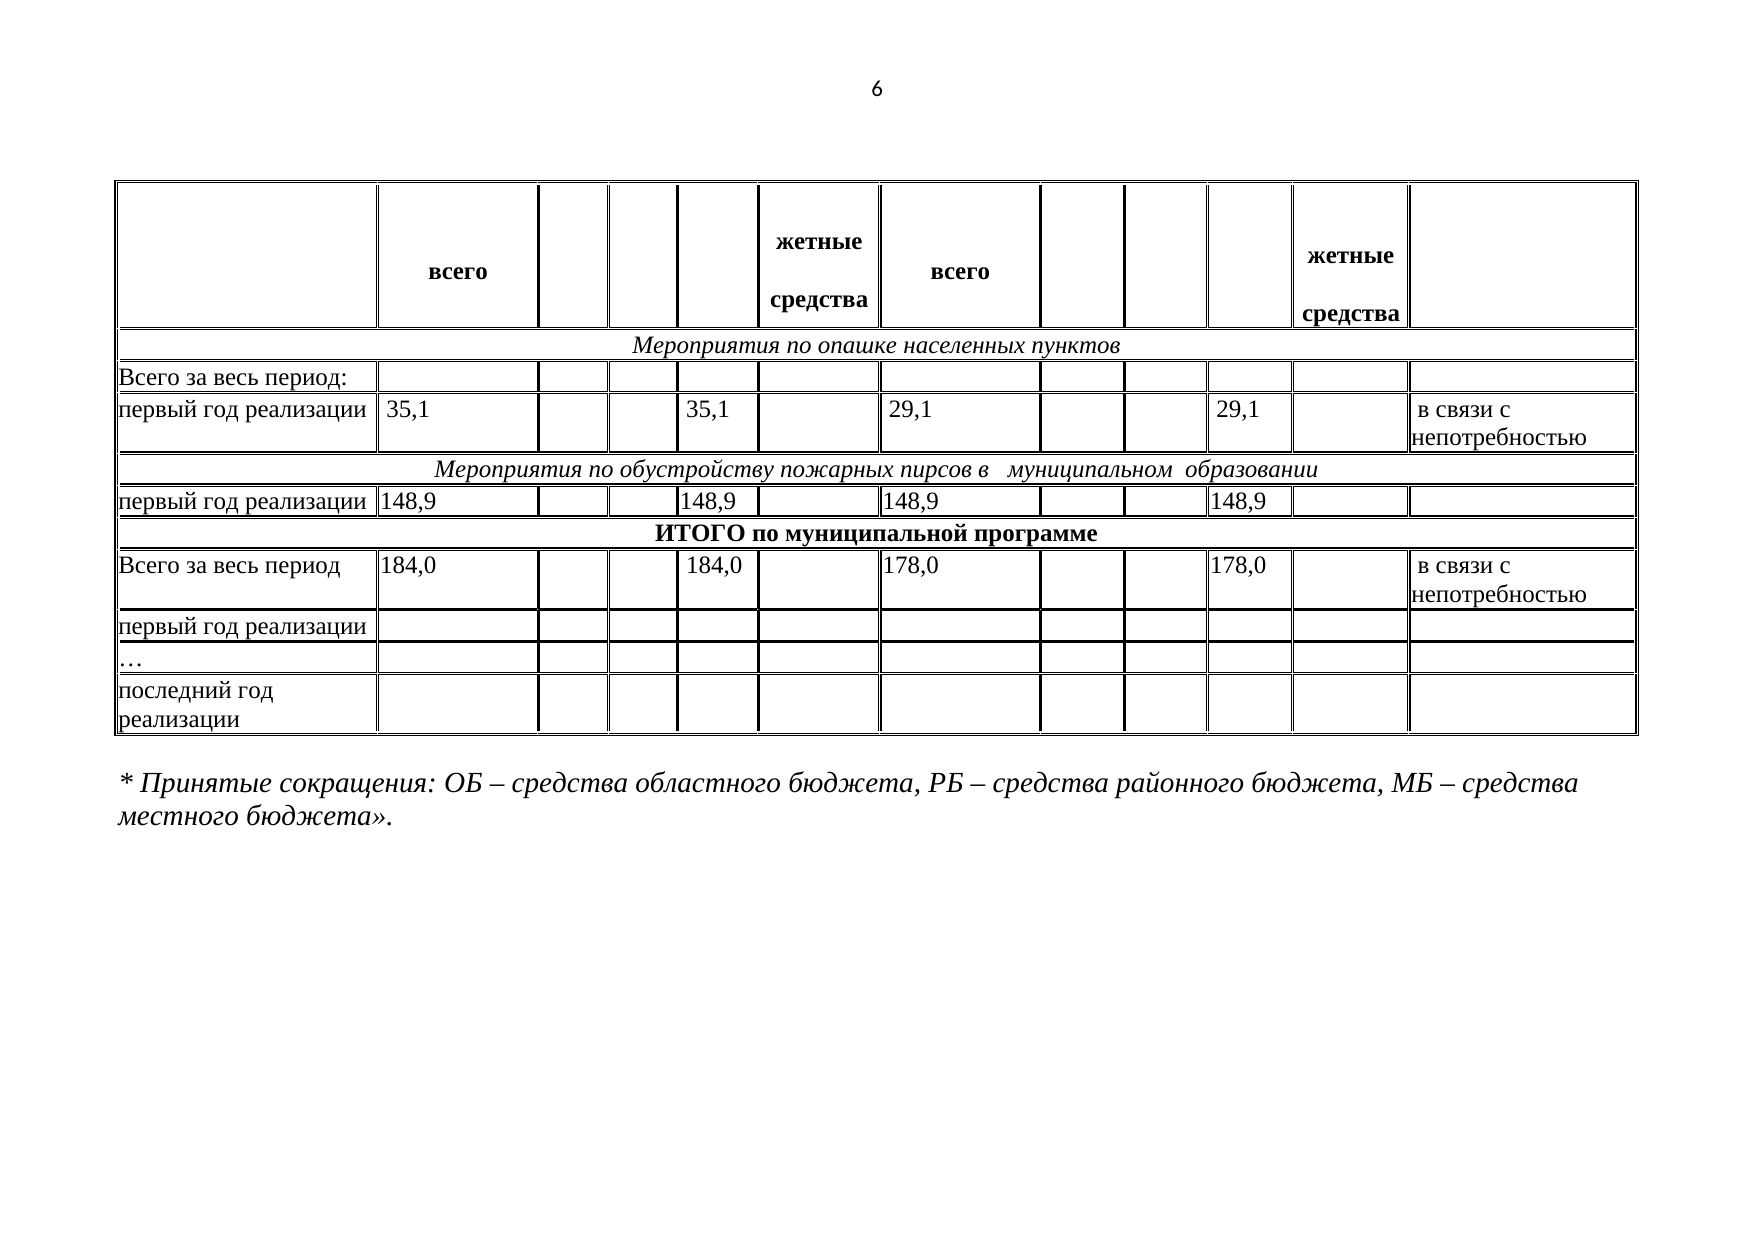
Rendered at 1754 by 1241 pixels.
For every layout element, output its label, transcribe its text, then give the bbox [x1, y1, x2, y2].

table_cell 178,0 [1209, 551, 1291, 608]
table_cell [1126, 394, 1206, 451]
table_cell 29,1 [882, 394, 1039, 451]
table_cell [1126, 487, 1206, 515]
table_cell 35,1 [679, 394, 757, 451]
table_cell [758, 181, 880, 327]
table_cell [538, 675, 609, 733]
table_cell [1293, 181, 1409, 327]
table_cell [679, 362, 757, 391]
table_cell в связи с непотребностью [1411, 547, 1636, 608]
table_cell [1411, 608, 1637, 640]
table_cell [882, 611, 1039, 640]
table_cell [610, 362, 676, 391]
table_cell в связи с непотребностью [1409, 391, 1637, 451]
table_cell [1411, 640, 1635, 672]
table_cell [882, 362, 1039, 391]
table_cell [1411, 359, 1636, 391]
text * Принятые сокращения: ОБ – средства областного бюджета, РБ – средства районного бюджета, МБ – средства местного бюджета». [118, 765, 1636, 832]
table_cell [1126, 611, 1206, 640]
table_cell Мероприятия по обустройству пожарных пирсов в муниципальном образовании [118, 451, 1636, 483]
table_cell [609, 675, 677, 733]
table_cell Мероприятия по опашке населенных пунктов [116, 327, 1637, 358]
table_cell [679, 611, 757, 640]
table_cell [760, 551, 878, 608]
table_cell [1042, 487, 1123, 515]
table_cell [540, 487, 607, 515]
table_cell [1126, 362, 1206, 391]
table_cell [540, 611, 607, 640]
table_cell [1208, 675, 1293, 733]
table_cell [610, 551, 676, 608]
table_cell [540, 362, 607, 391]
table_cell 29,1 [1209, 394, 1291, 451]
table_cell [610, 394, 676, 451]
table_cell [882, 643, 1039, 672]
table_cell [540, 643, 607, 672]
table_cell [1209, 643, 1291, 672]
table_cell первый год реализации [118, 483, 376, 515]
table_cell [760, 611, 878, 640]
table_cell … [118, 640, 376, 672]
table_cell Всего за весь период: [118, 359, 376, 391]
table_cell [758, 672, 880, 733]
table_cell [1294, 643, 1407, 672]
table_cell [1209, 611, 1291, 640]
table_cell 184,0 [679, 551, 757, 608]
table_cell [379, 362, 537, 391]
table_cell [1042, 551, 1123, 608]
table_cell РБ* [609, 183, 677, 327]
table_cell [760, 643, 878, 672]
table_cell 148,9 [882, 487, 1039, 515]
table_cell МБ* [677, 181, 758, 327]
table_cell первый год реализации [116, 391, 378, 451]
table_cell МБ* [1208, 183, 1293, 327]
table_cell [540, 394, 607, 451]
table_cell первый год реализации [116, 608, 376, 640]
table_cell [1294, 551, 1407, 608]
table_cell 35,1 [379, 394, 537, 451]
table_cell [1294, 611, 1407, 640]
table_cell [379, 643, 537, 672]
table_cell [677, 675, 758, 733]
table_cell [760, 394, 878, 451]
table_cell [679, 643, 757, 672]
table_cell [760, 362, 878, 391]
table_cell [1411, 483, 1636, 515]
table_cell ОБ* [538, 183, 609, 327]
table_cell [760, 487, 878, 515]
table_cell 148,9 [379, 487, 537, 515]
table_cell [1126, 551, 1206, 608]
table_cell 184,0 [379, 551, 537, 608]
table_cell [1409, 183, 1635, 327]
table_cell [1293, 672, 1409, 733]
table_cell РБ* [1124, 183, 1208, 327]
table_cell [610, 487, 676, 515]
table_cell [1294, 394, 1407, 451]
table_cell 148,9 [679, 487, 757, 515]
table_cell [1042, 643, 1123, 672]
table_cell [1409, 672, 1637, 733]
table_cell [610, 611, 676, 640]
table_cell последний год реализации [116, 672, 378, 733]
table_cell [1294, 362, 1407, 391]
table_cell [1126, 643, 1206, 672]
table_cell [1042, 362, 1123, 391]
table_cell [880, 675, 1040, 733]
table_cell [1040, 675, 1124, 733]
table_cell [610, 643, 676, 672]
table_cell [1294, 487, 1407, 515]
table_cell ОБ* [1040, 183, 1124, 327]
table_cell ИТОГО по муниципальной программе [118, 515, 1636, 547]
table_cell 178,0 [882, 551, 1039, 608]
table_cell [540, 551, 607, 608]
table_cell 148,9 [1209, 487, 1291, 515]
table_cell [378, 675, 538, 733]
table_cell Всего за весь период [118, 547, 376, 608]
table_cell [1042, 611, 1123, 640]
table_cell [1042, 394, 1123, 451]
table_cell [1124, 675, 1208, 733]
table_cell [1209, 362, 1291, 391]
table_cell [379, 611, 537, 640]
